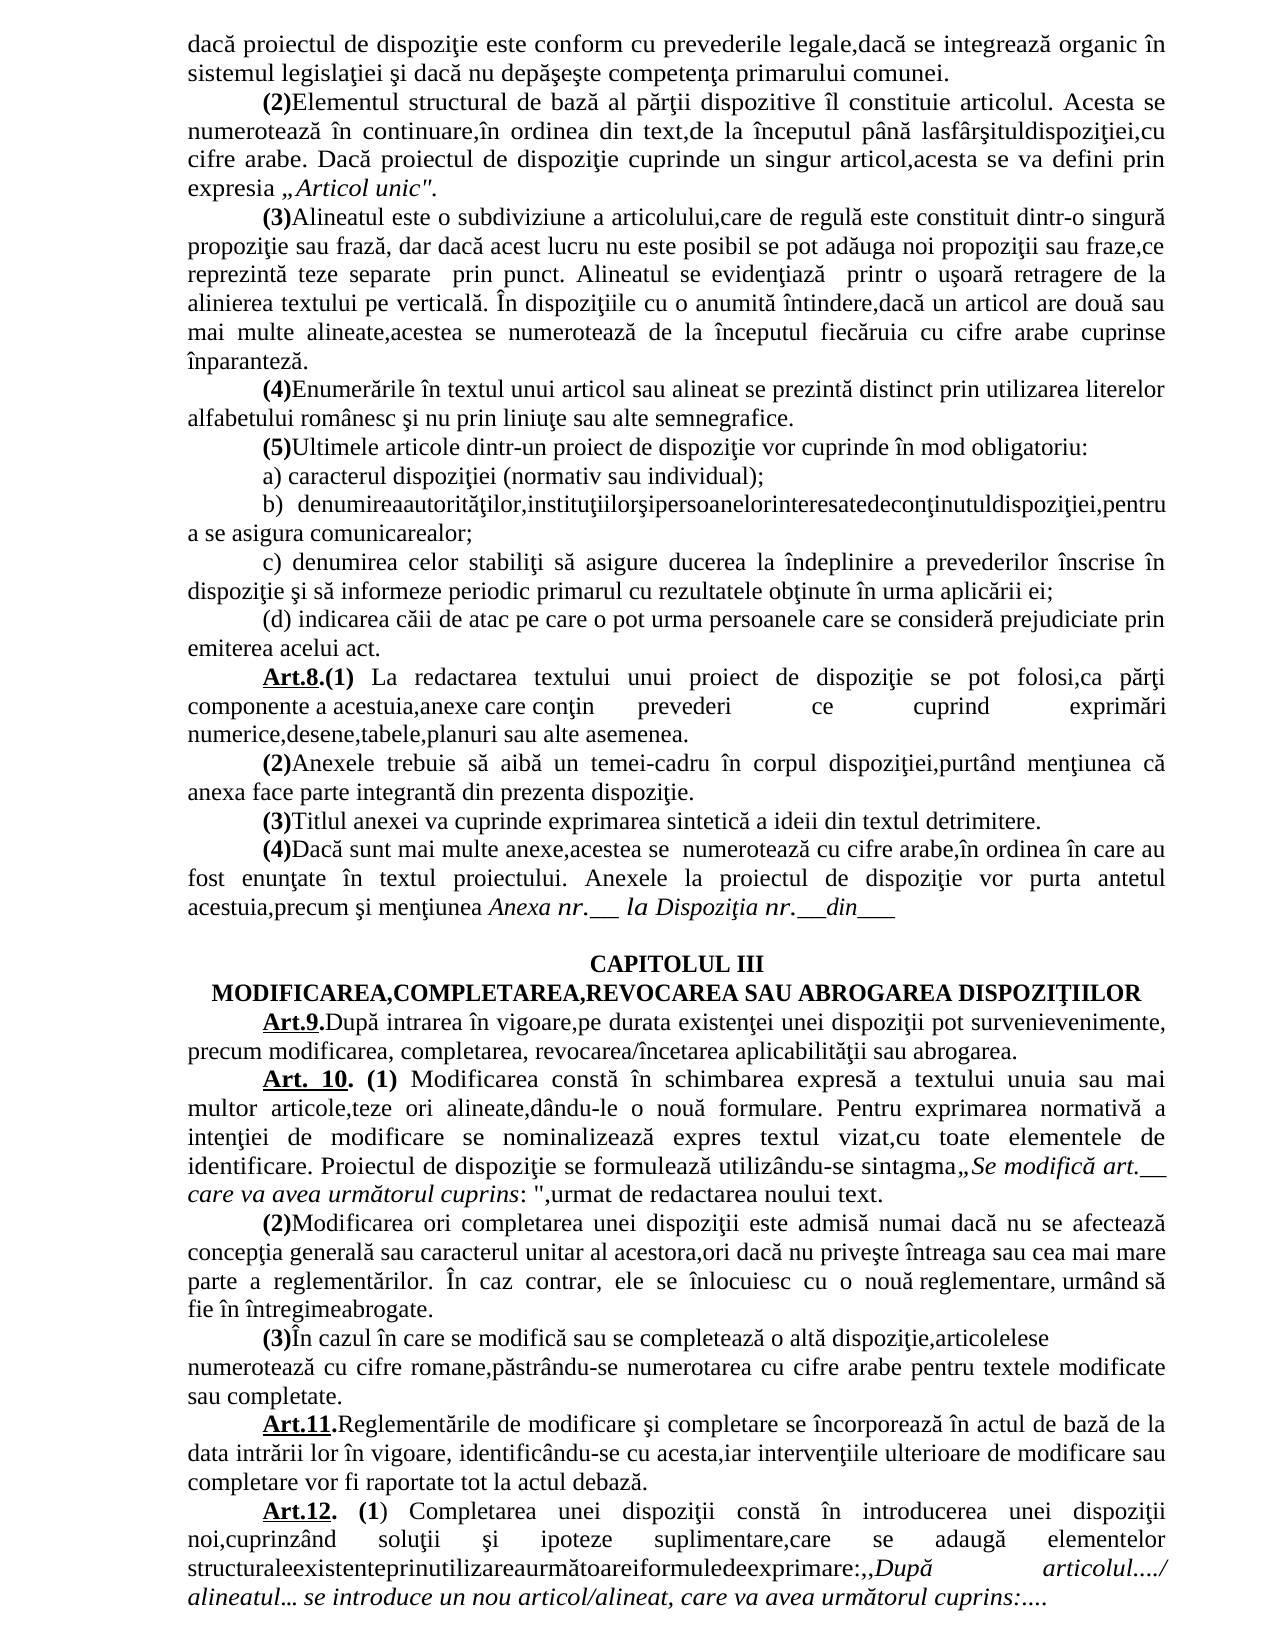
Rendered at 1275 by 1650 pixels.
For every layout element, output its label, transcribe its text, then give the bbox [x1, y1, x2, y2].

text (3)În cazul în care se modifică sau se completează o altă dispoziţie,articolelese [187, 1323, 1167, 1352]
text Art.9.După intrarea în vigoare,pe durata existenţei unei dispoziţii pot survenievenimente, precum modificarea, completarea, revocarea/încetarea aplicabilităţii sau abrogarea. [187, 1007, 1167, 1064]
text (4)Enumerările în textul unui articol sau alineat se prezintă distinct prin utilizarea literelor alfabetului românesc şi nu prin liniuţe sau alte semnegrafice. [187, 374, 1167, 432]
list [187, 29, 1167, 87]
text (5)Ultimele articole dintr-un proiect de dispoziţie vor cuprinde în mod obligatoriu: [187, 432, 1167, 461]
text a) caracterul dispoziţiei (normativ sau individual); [187, 461, 1167, 489]
text (3)Titlul anexei va cuprinde exprimarea sintetică a ideii din textul detrimitere. [187, 806, 1167, 834]
text (4)Dacă sunt mai multe anexe,acestea se numerotează cu cifre arabe,în ordinea în care au fost enunţate în textul proiectului. Anexele la proiectul de dispoziţie vor purta antetul acestuia,precum şi menţiunea Anexa nr.__ la Dispoziţia nr.__din___ [187, 834, 1167, 921]
text (3)Alineatul este o subdiviziune a articolului,care de regulă este constituit dintr-o singură propoziţie sau frază, dar dacă acest lucru nu este posibil se pot adăuga noi propoziţii sau fraze,ce reprezintă teze separate prin punct. Alineatul se evidenţiază printr­ o uşoară retragere de la alinierea textului pe verticală. În dispoziţiile cu o anumită întindere,dacă un articol are două sau mai multe alineate,acestea se numerotează de la începutul fiecăruia cu cifre arabe cuprinse înparanteză. [187, 202, 1167, 374]
text (2)Elementul structural de bază al părţii dispozitive îl constituie articolul. Acesta se numerotează în continuare,în ordinea din text,de la începutul până lasfârşituldispoziţiei,cu cifre arabe. Dacă proiectul de dispoziţie cuprinde un singur articol,acesta se va defini prin expresia „Articol unic". [187, 87, 1167, 202]
text Art.8.(1) La redactarea textului unui proiect de dispoziţie se pot folosi,ca părţi componente a acestuia,anexe care conţin prevederi ce cuprind exprimări numerice,desene,tabele,planuri sau alte asemenea. [187, 662, 1167, 748]
text (d) indicarea căii de atac pe care o pot urma persoanele care se consideră prejudiciate prin emiterea acelui act. [187, 604, 1167, 662]
text CAPITOLUL III [187, 949, 1167, 978]
text b) denumireaautorităţilor,instituţiilorşipersoanelorinteresatedeconţinutuldispoziţiei,pentru a se asigura comunicarealor; [187, 489, 1167, 547]
text Art.12. (1) Completarea unei dispoziţii constă în introducerea unei dispoziţii noi,cuprinzând soluţii şi ipoteze suplimentare,care se adaugă elementelor structuraleexistenteprinutilizareaurmătoareiformuledeexprimare:,,După articolul..../ alineatul... se introduce un nou articol/alineat, care va avea următorul cuprins:.... [187, 1496, 1167, 1611]
text Art.11.Reglementările de modificare şi completare se încorporează în actul de bază de la data intrării lor în vigoare, identificându-se cu acesta,iar intervenţiile ulterioare de modificare sau completare vor fi raportate tot la actul debază. [187, 1409, 1167, 1496]
text numerotează cu cifre romane,păstrându-se numerotarea cu cifre arabe pentru textele modificate sau completate. [187, 1352, 1167, 1409]
text Art. 10. (1) Modificarea constă în schimbarea expresă a textului unuia sau mai multor articole,teze ori alineate,dându-le o nouă formulare. Pentru exprimarea normativă a intenţiei de modificare se nominalizează expres textul vizat,cu toate elementele de identificare. Proiectul de dispoziţie se formulează utilizându-se sintagma„Se modifică art.__ care va avea următorul cuprins: ",urmat de redactarea noului text. [187, 1064, 1167, 1208]
text (2)Modificarea ori completarea unei dispoziţii este admisă numai dacă nu se afectează concepţia generală sau caracterul unitar al acestora,ori dacă nu priveşte întreaga sau cea mai mare parte a reglementărilor. În caz contrar, ele se înlocuiesc cu o nouă reglementare, urmând să fie în întregimeabrogate. [187, 1208, 1167, 1323]
text MODIFICAREA,COMPLETAREA,REVOCAREA SAU ABROGAREA DISPOZIŢIILOR [187, 978, 1167, 1007]
text (2)Anexele trebuie să aibă un temei-cadru în corpul dispoziţiei,purtând menţiunea că anexa face parte integrantă din prezenta dispoziţie. [187, 748, 1167, 806]
text c) denumirea celor stabiliţi să asigure ducerea la îndeplinire a prevederilor înscrise în dispoziţie şi să informeze periodic primarul cu rezultatele obţinute în urma aplicării ei; [187, 547, 1167, 604]
